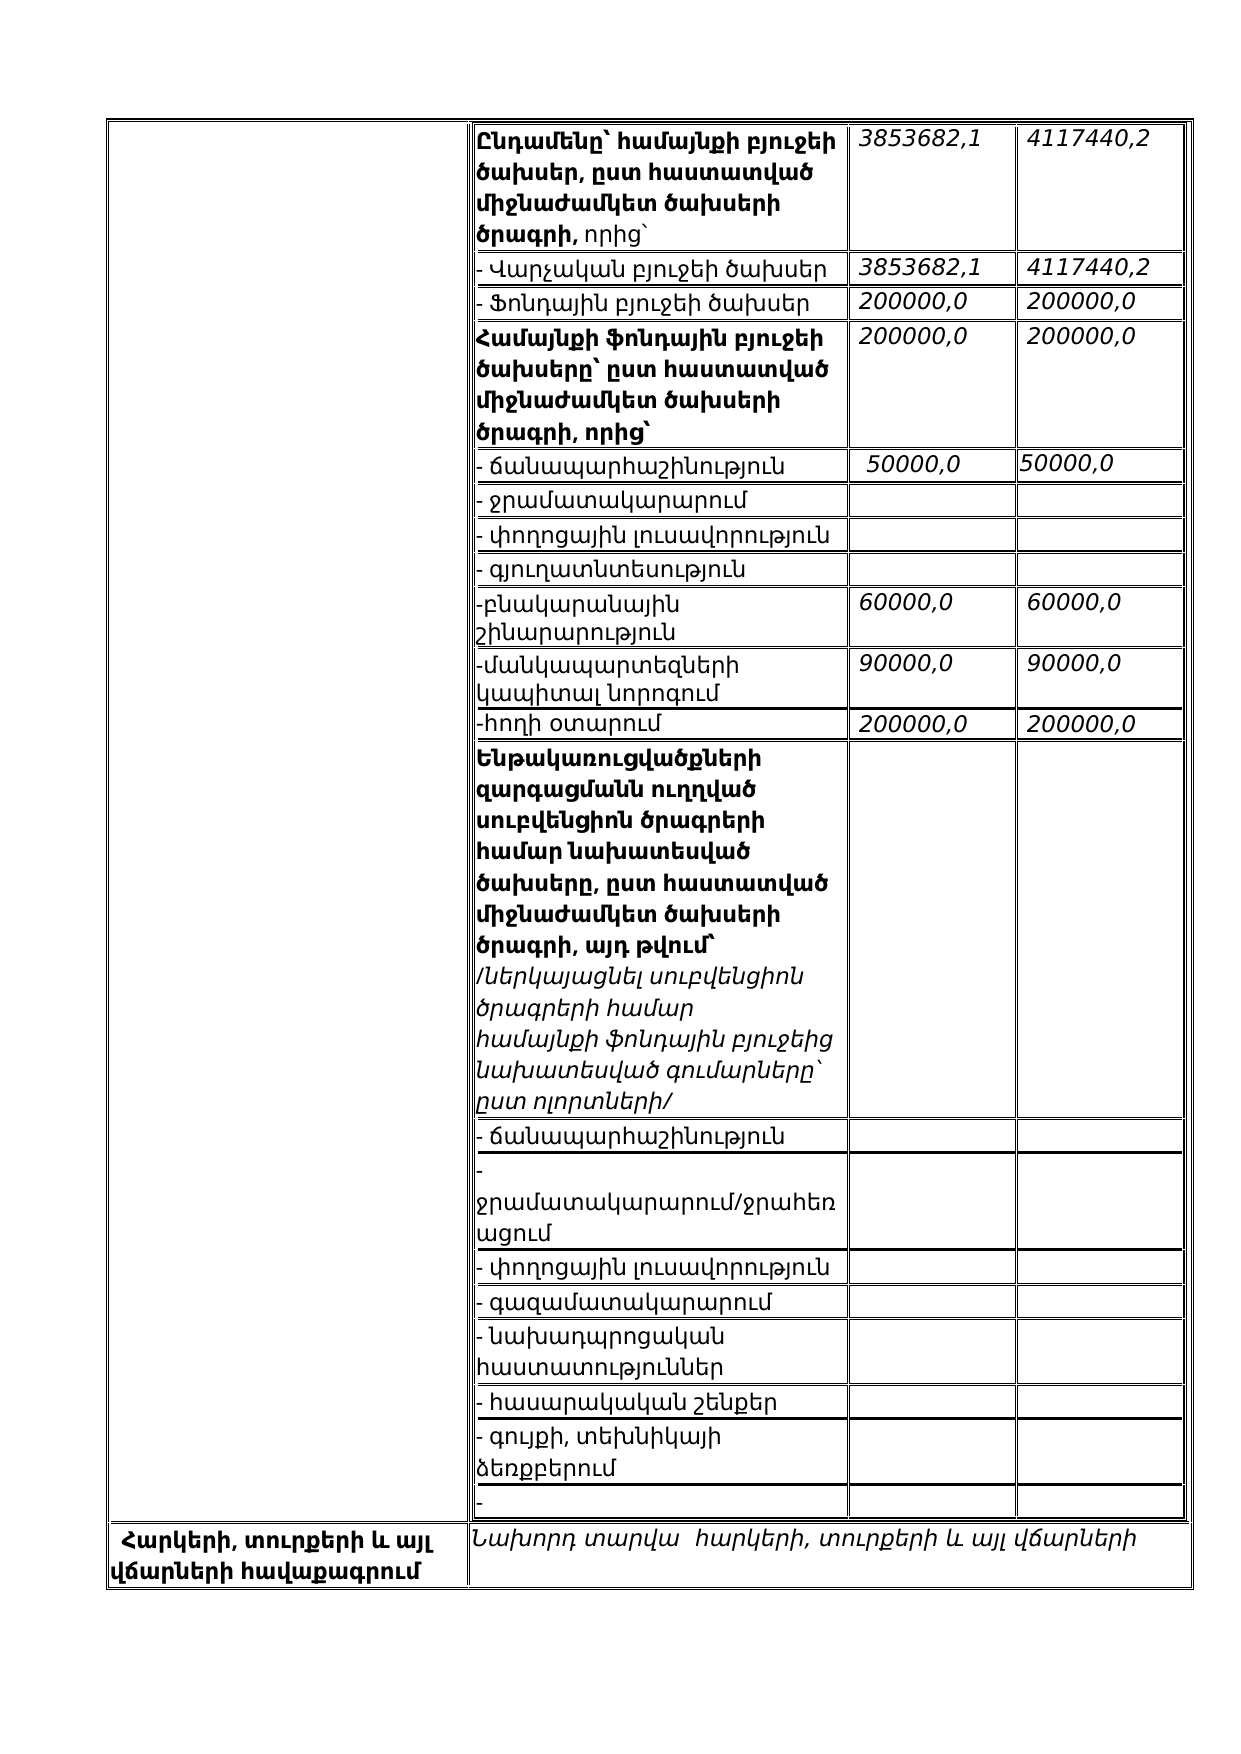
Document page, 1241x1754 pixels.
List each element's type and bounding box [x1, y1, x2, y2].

table_cell [1187, 122, 1191, 1521]
table_cell [107, 1521, 469, 1586]
table_cell [469, 1521, 1192, 1586]
table_cell [473, 123, 1186, 1520]
